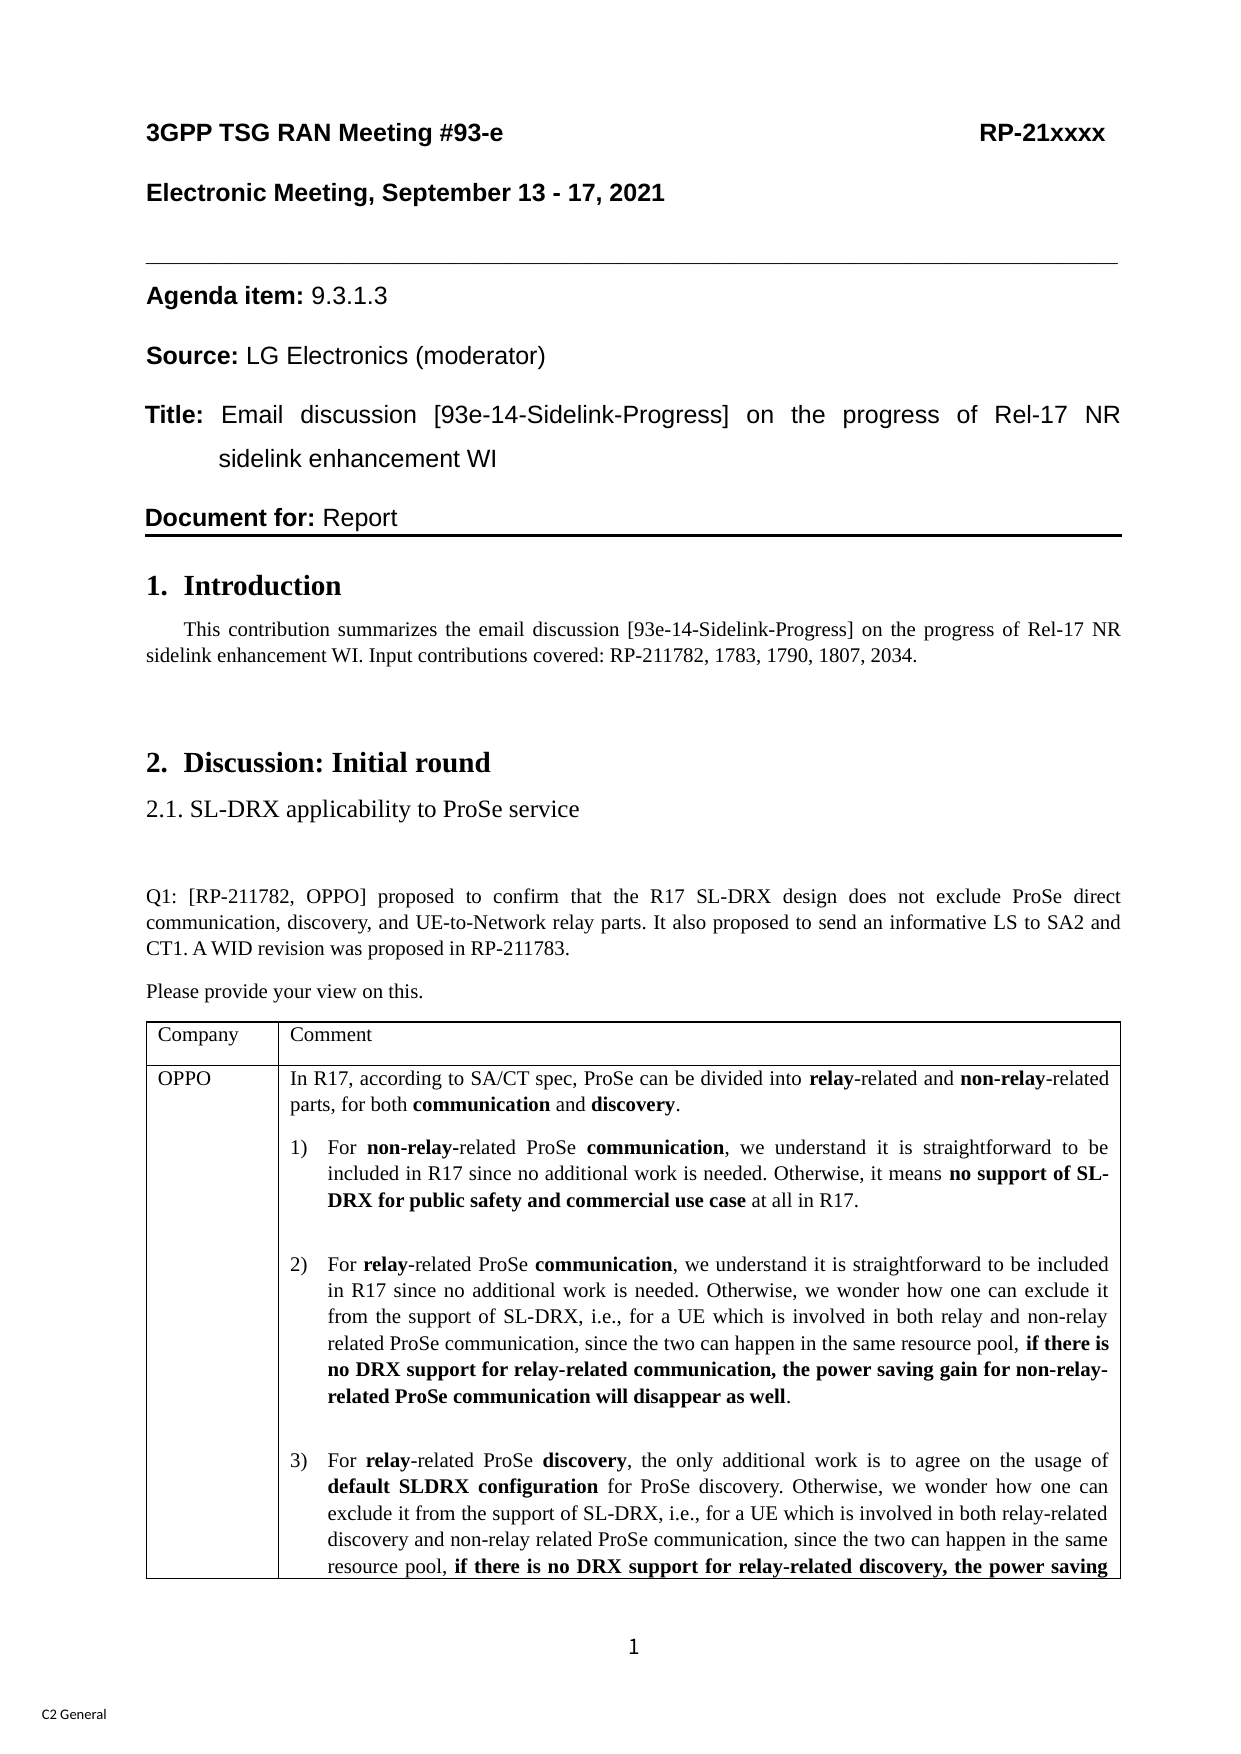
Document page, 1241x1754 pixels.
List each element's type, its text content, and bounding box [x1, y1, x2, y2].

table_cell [279, 1066, 1120, 1578]
text Please provide your view on this. [146, 979, 1122, 1003]
subtitle Discussion: Initial round [146, 745, 1122, 779]
text Q1: [RP-211782, OPPO] proposed to confirm that the R17 SL-DRX design does not exclude ProSe direct communication, discovery, and UE-to-Network relay parts. It also proposed to send an informative LS to SA2 and CT1. A WID revision was proposed in RP-211783. [146, 884, 1122, 960]
table_header Comment [279, 1023, 1120, 1065]
text This contribution summarizes the email discussion [93e-14-Sidelink-Progress] on the progress of Rel-17 NR sidelink enhancement WI. Input contributions covered: RP-211782, 1783, 1790, 1807, 2034. [146, 617, 1122, 667]
text Electronic Meeting, September 13 - 17, 2021 [146, 178, 1122, 207]
text ______________________________________________________________________Agenda item: 9.3.1.3 [146, 238, 1122, 309]
table_cell OPPO [147, 1066, 278, 1578]
text 3GPP TSG RAN Meeting #93-e RP-21xxxx [146, 118, 1122, 147]
text Document for: Report [144, 503, 1122, 537]
table_header Company [147, 1023, 278, 1065]
text Source: LG Electronics (moderator) [146, 341, 1122, 369]
text Title: Email discussion [93e-14-Sidelink-Progress] on the progress of Rel-17 NR sidelink enhancement WI [144, 400, 1122, 472]
subtitle Introduction [146, 568, 1122, 602]
text 2.1. SL-DRX applicability to ProSe service [146, 794, 1122, 823]
